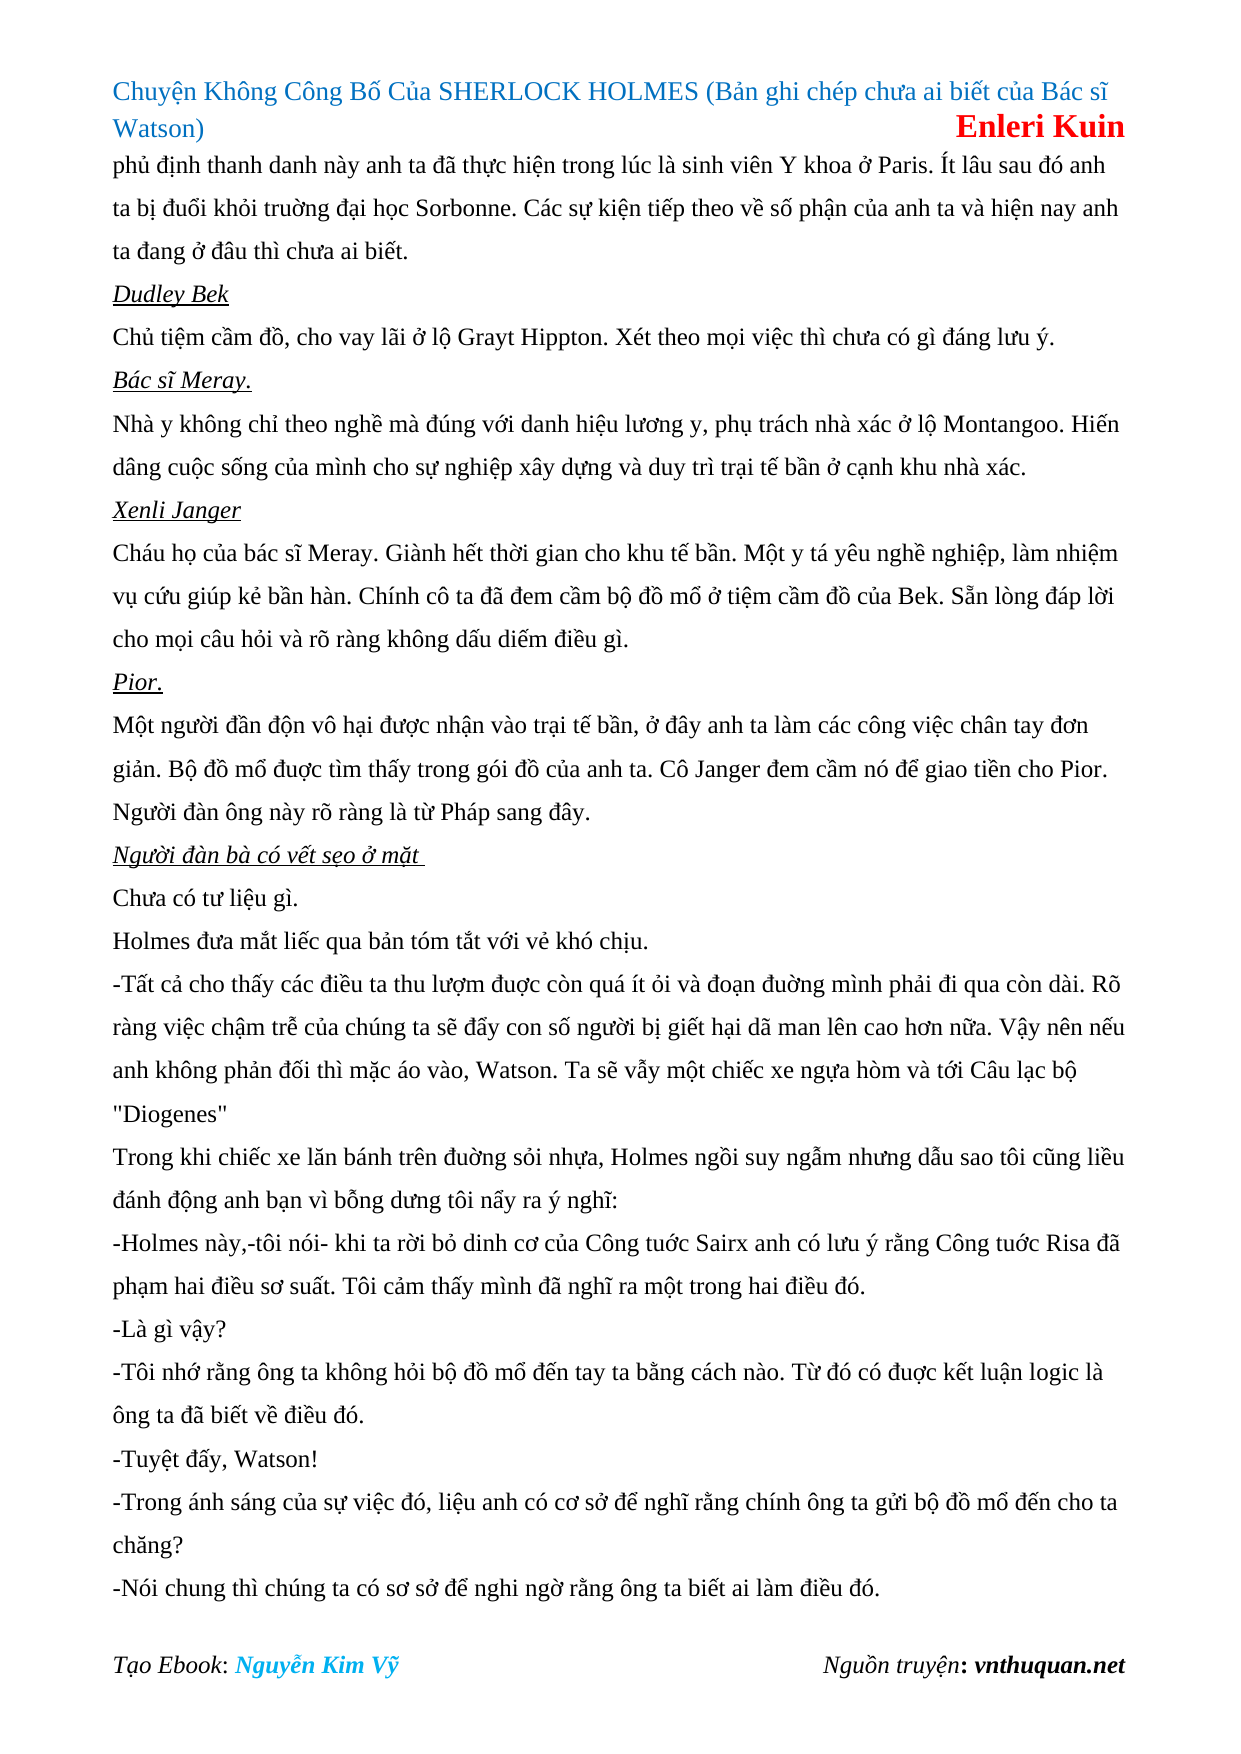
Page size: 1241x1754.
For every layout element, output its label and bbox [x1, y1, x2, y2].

text [112, 150, 1128, 1602]
